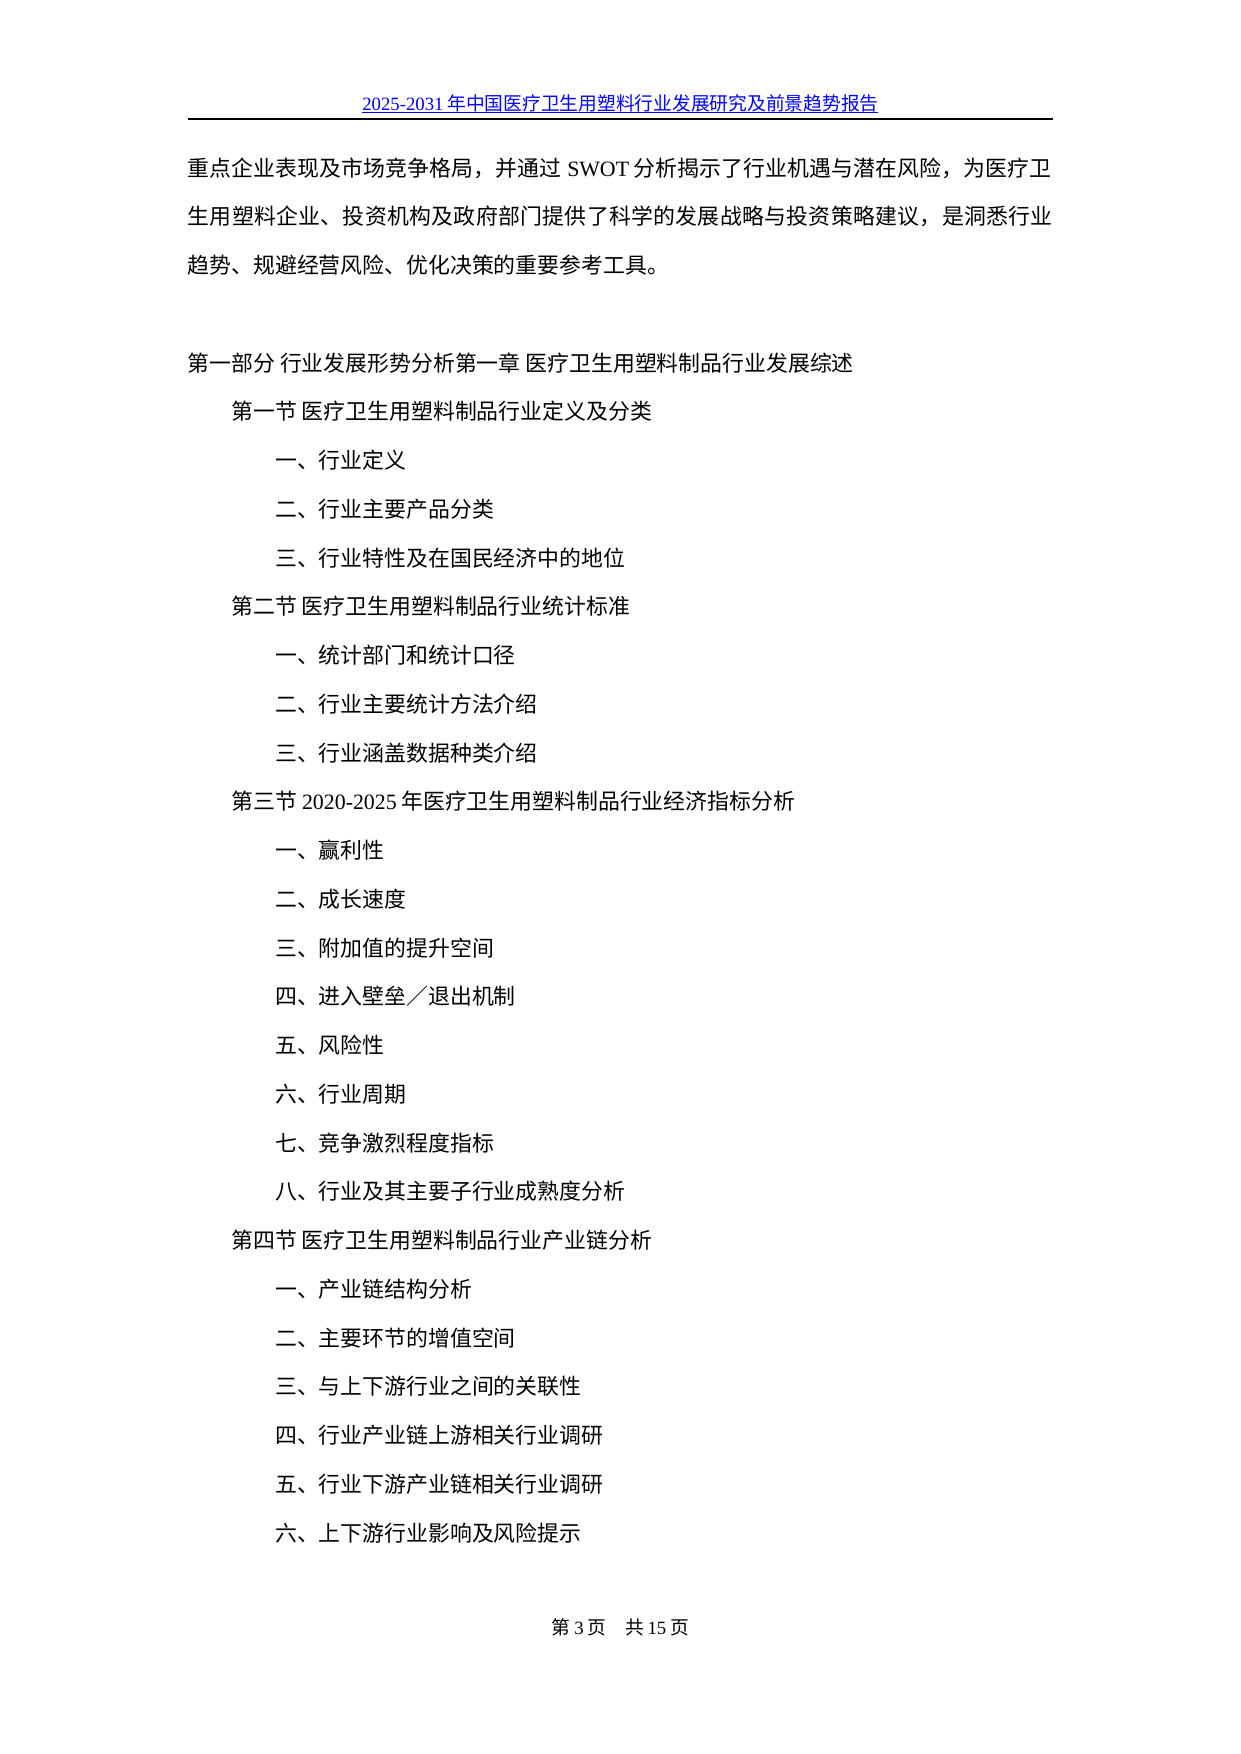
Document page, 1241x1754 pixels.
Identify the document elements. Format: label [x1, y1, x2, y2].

text [187, 150, 1053, 1548]
